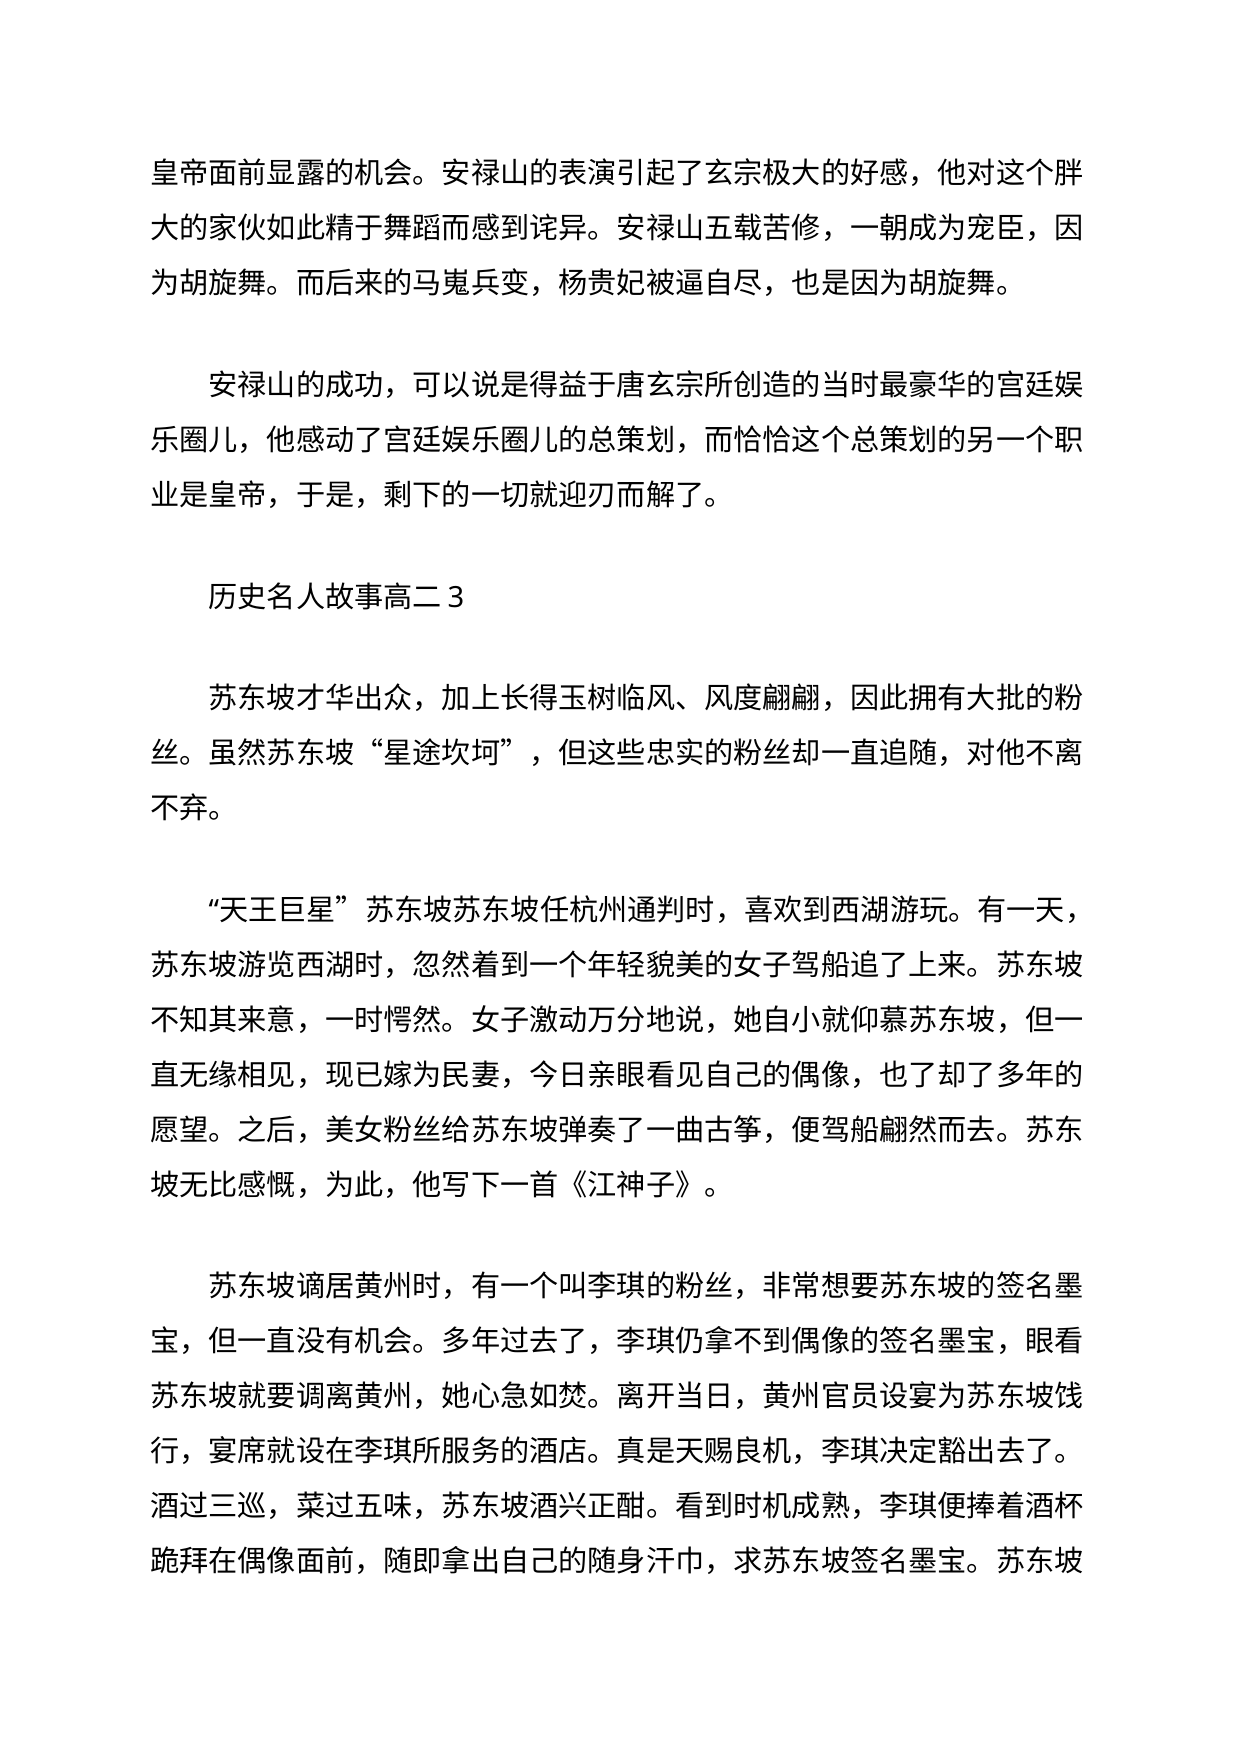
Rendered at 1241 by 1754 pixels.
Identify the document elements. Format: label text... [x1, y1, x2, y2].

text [150, 150, 1090, 302]
text 历史名人故事高二3 [150, 573, 1090, 616]
text 安禄山的成功，可以说是得益于唐玄宗所创造的当时最豪华的宫廷娱乐圈儿，他感动了宫廷娱乐圈儿的总策划，而恰恰这个总策划的另一个职业是皇帝，于是，剩下的一切就迎刃而解了。 [150, 362, 1090, 514]
text “天王巨星”苏东坡苏东坡任杭州通判时，喜欢到西湖游玩。有一天，苏东坡游览西湖时，忽然着到一个年轻貌美的女子驾船追了上来。苏东坡不知其来意，一时愕然。女子激动万分地说，她自小就仰慕苏东坡，但一直无缘相见，现已嫁为民妻，今日亲眼看见自己的偶像，也了却了多年的愿望。之后，美女粉丝给苏东坡弹奏了一曲古筝，便驾船翩然而去。苏东坡无比感慨，为此，他写下一首《江神子》。 [150, 887, 1090, 1203]
text 苏东坡才华出众，加上长得玉树临风、风度翩翩，因此拥有大批的粉丝。虽然苏东坡“星途坎坷”，但这些忠实的粉丝却一直追随，对他不离不弃。 [150, 675, 1090, 827]
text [150, 1263, 1090, 1580]
